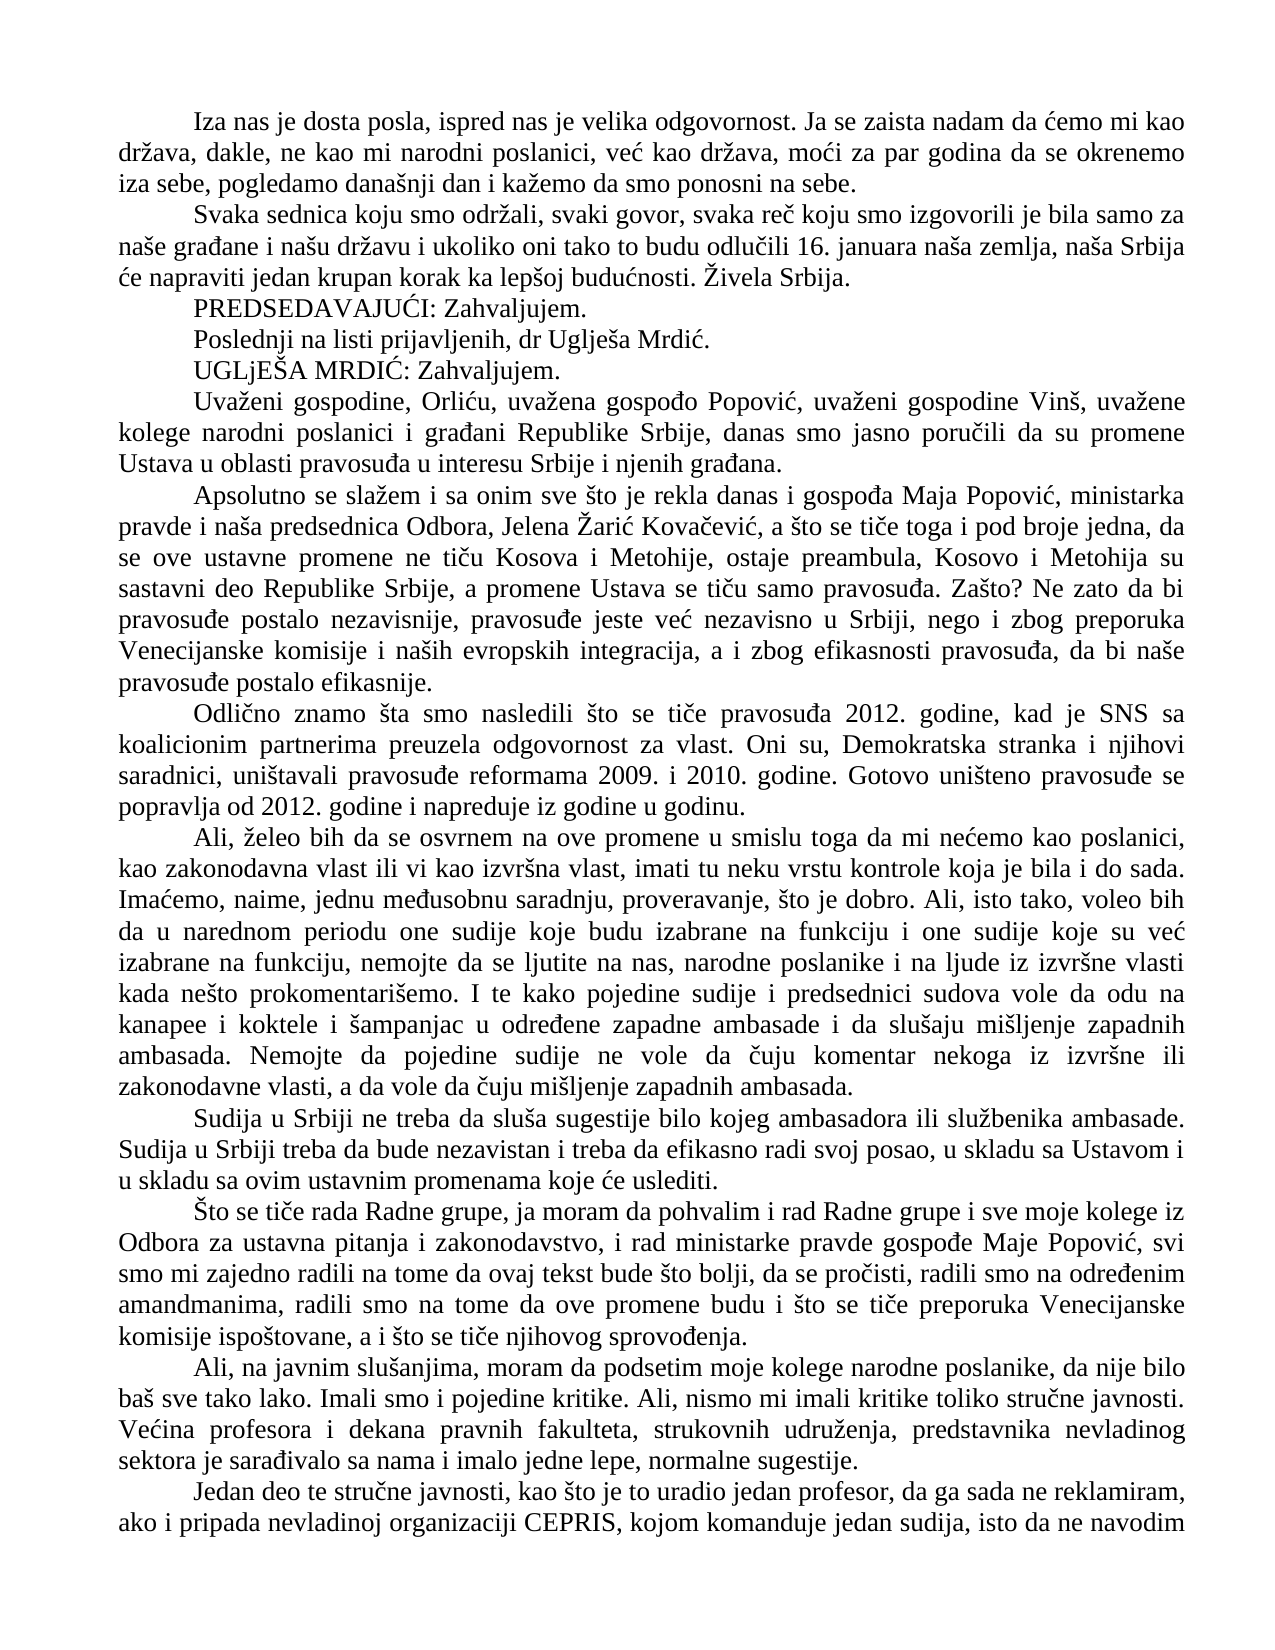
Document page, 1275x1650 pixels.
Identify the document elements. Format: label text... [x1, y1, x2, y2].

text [118, 1475, 1186, 1538]
text Odlično znamo šta smo nasledili što se tiče pravosuđa 2012. godine, kad je SNS sa koalicionim partnerima preuzela odgovornost za vlast. Oni su, Demokratska stranka i njihovi saradnici, uništavali pravosuđe reformama 2009. i 2010. godine. Gotovo uništeno pravosuđe se popravlja od 2012. godine i napreduje iz godine u godinu. [118, 697, 1186, 821]
text Uvaženi gospodine, Orliću, uvažena gospođo Popović, uvaženi gospodine Vinš, uvažene kolege narodni poslanici i građani Republike Srbije, danas smo jasno poručili da su promene Ustava u oblasti pravosuđa u interesu Srbije i njenih građana. [118, 385, 1186, 479]
text Svaka sednica koju smo održali, svaki govor, svaka reč koju smo izgovorili je bila samo za naše građane i našu državu i ukoliko oni tako to budu odlučili 16. januara naša zemlja, naša Srbija će napraviti jedan krupan korak ka lepšoj budućnosti. Živela Srbija. [118, 198, 1186, 292]
text PREDSEDAVAJUĆI: Zahvaljujem. [118, 292, 1186, 323]
text Ali, na javnim slušanjima, moram da podsetim moje kolege narodne poslanike, da nije bilo baš sve tako lako. Imali smo i pojedine kritike. Ali, nismo mi imali kritike toliko stručne javnosti. Većina profesora i dekana pravnih fakulteta, strukovnih udruženja, predstavnika nevladinog sektora je sarađivalo sa nama i imalo jedne lepe, normalne sugestije. [118, 1351, 1186, 1475]
text Poslednji na listi prijavljenih, dr Uglješa Mrdić. [118, 323, 1186, 354]
text Iza nas je dosta posla, ispred nas je velika odgovornost. Ja se zaista nadam da ćemo mi kao država, dakle, ne kao mi narodni poslanici, već kao država, moći za par godina da se okrenemo iza sebe, pogledamo današnji dan i kažemo da smo ponosni na sebe. [118, 105, 1186, 198]
text Ali, želeo bih da se osvrnem na ove promene u smislu toga da mi nećemo kao poslanici, kao zakonodavna vlast ili vi kao izvršna vlast, imati tu neku vrstu kontrole koja je bila i do sada. Imaćemo, naime, jednu međusobnu saradnju, proveravanje, što je dobro. Ali, isto tako, voleo bih da u narednom periodu one sudije koje budu izabrane na funkciju i one sudije koje su već izabrane na funkciju, nemojte da se ljutite na nas, narodne poslanike i na ljude iz izvršne vlasti kada nešto prokomentarišemo. I te kako pojedine sudije i predsednici sudova vole da odu na kanapee i koktele i šampanjac u određene zapadne ambasade i da slušaju mišljenje zapadnih ambasada. Nemojte da pojedine sudije ne vole da čuju komentar nekoga iz izvršne ili zakonodavne vlasti, a da vole da čuju mišljenje zapadnih ambasada. [118, 821, 1186, 1102]
text Apsolutno se slažem i sa onim sve što je rekla danas i gospođa Maja Popović, ministarka pravde i naša predsednica Odbora, Jelena Žarić Kovačević, a što se tiče toga i pod broje jedna, da se ove ustavne promene ne tiču Kosova i Metohije, ostaje preambula, Kosovo i Metohija su sastavni deo Republike Srbije, a promene Ustava se tiču samo pravosuđa. Zašto? Ne zato da bi pravosuđe postalo nezavisnije, pravosuđe jeste već nezavisno u Srbiji, nego i zbog preporuka Venecijanske komisije i naših evropskih integracija, a i zbog efikasnosti pravosuđa, da bi naše pravosuđe postalo efikasnije. [118, 479, 1186, 697]
text Što se tiče rada Radne grupe, ja moram da pohvalim i rad Radne grupe i sve moje kolege iz Odbora za ustavna pitanja i zakonodavstvo, i rad ministarke pravde gospođe Maje Popović, svi smo mi zajedno radili na tome da ovaj tekst bude što bolji, da se pročisti, radili smo na određenim amandmanima, radili smo na tome da ove promene budu i što se tiče preporuka Venecijanske komisije ispoštovane, a i što se tiče njihovog sprovođenja. [118, 1195, 1186, 1351]
text Sudija u Srbiji ne treba da sluša sugestije bilo kojeg ambasadora ili službenika ambasade. Sudija u Srbiji treba da bude nezavistan i treba da efikasno radi svoj posao, u skladu sa Ustavom i u skladu sa ovim ustavnim promenama koje će uslediti. [118, 1102, 1186, 1195]
text UGLjEŠA MRDIĆ: Zahvaljujem. [118, 354, 1186, 385]
